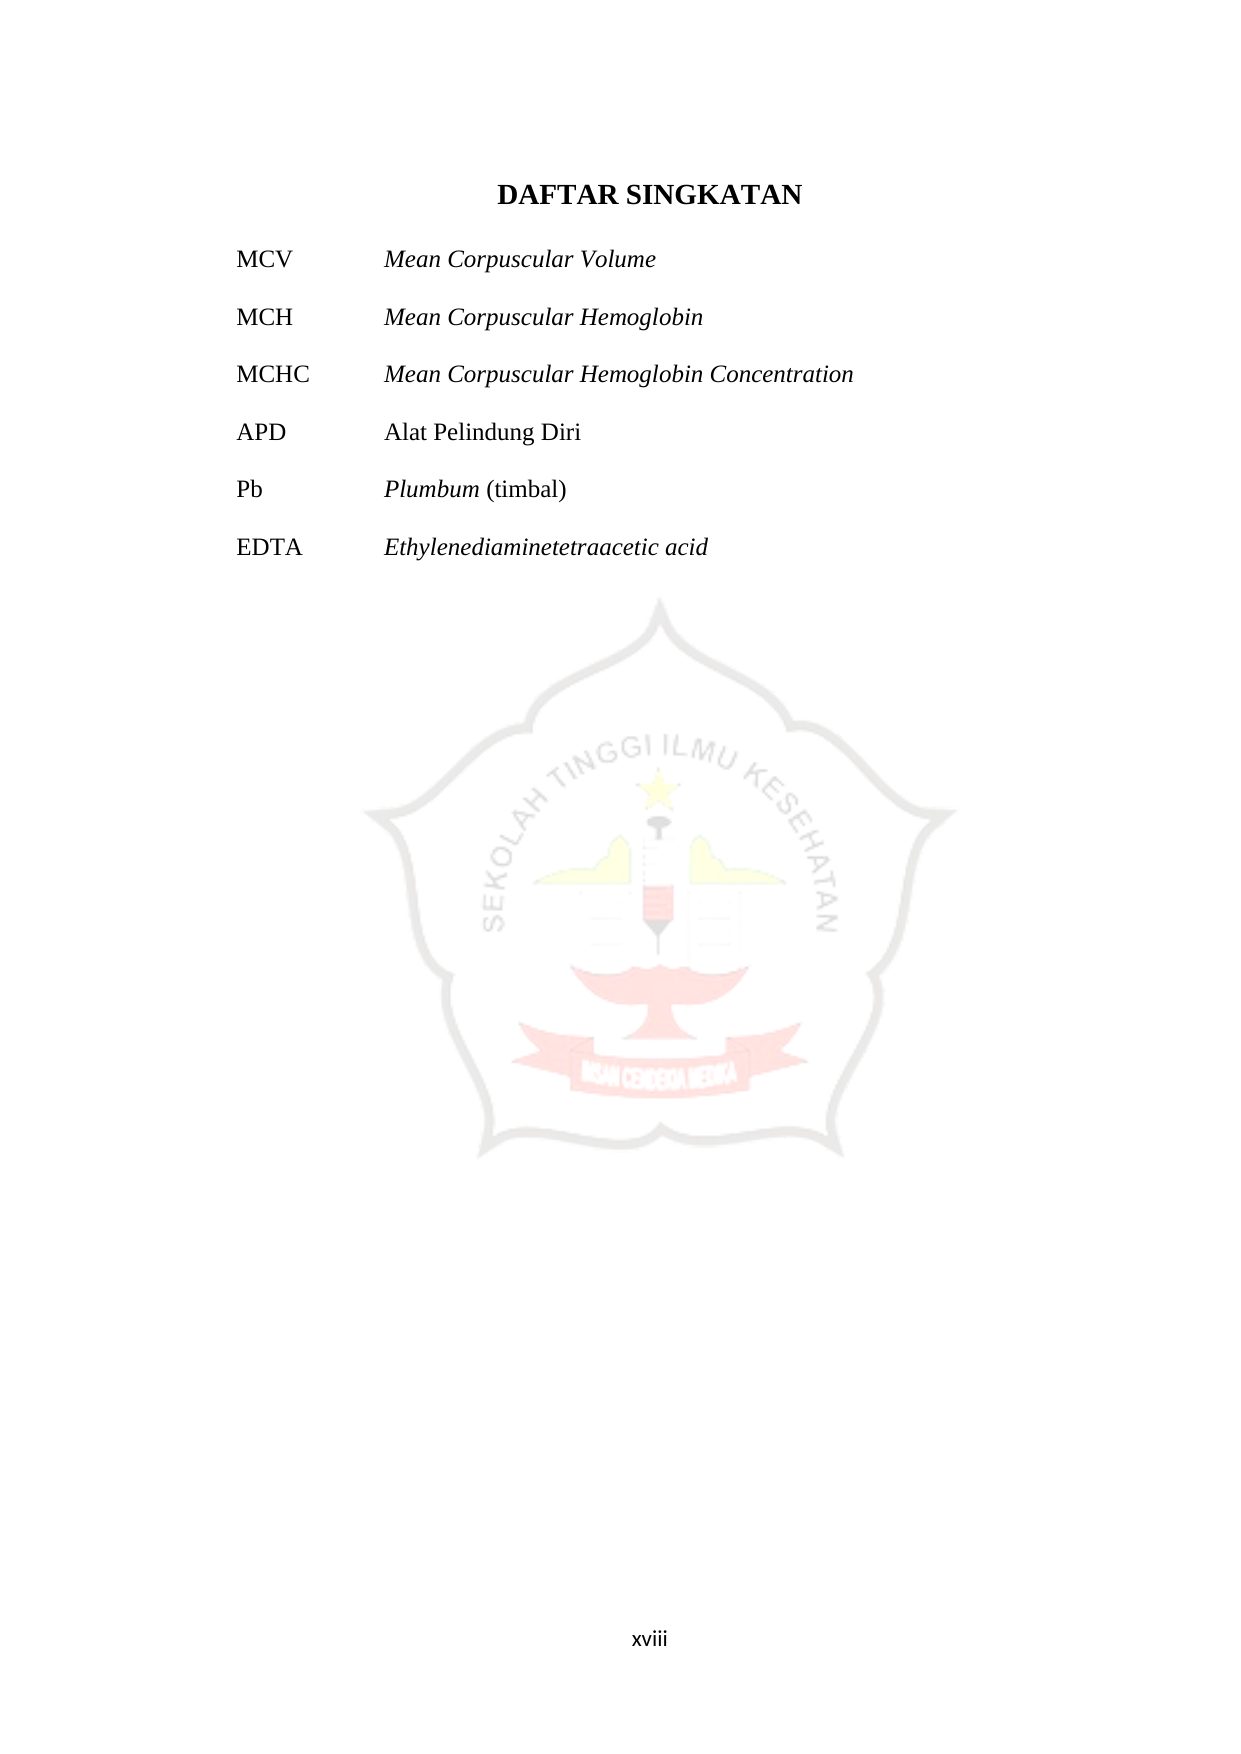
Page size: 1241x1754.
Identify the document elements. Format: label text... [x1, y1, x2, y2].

text APD Alat Pelindung Diri [236, 417, 1063, 446]
text EDTA Ethylenediaminetetraacetic acid [236, 532, 1063, 561]
subtitle DAFTAR SINGKATAN [236, 177, 1063, 211]
text MCV Mean Corpuscular Volume [236, 244, 1063, 273]
text MCHC Mean Corpuscular Hemoglobin Concentration [236, 359, 1063, 388]
text MCH Mean Corpuscular Hemoglobin [236, 302, 1063, 331]
text Pb Plumbum (timbal) [236, 474, 1063, 503]
